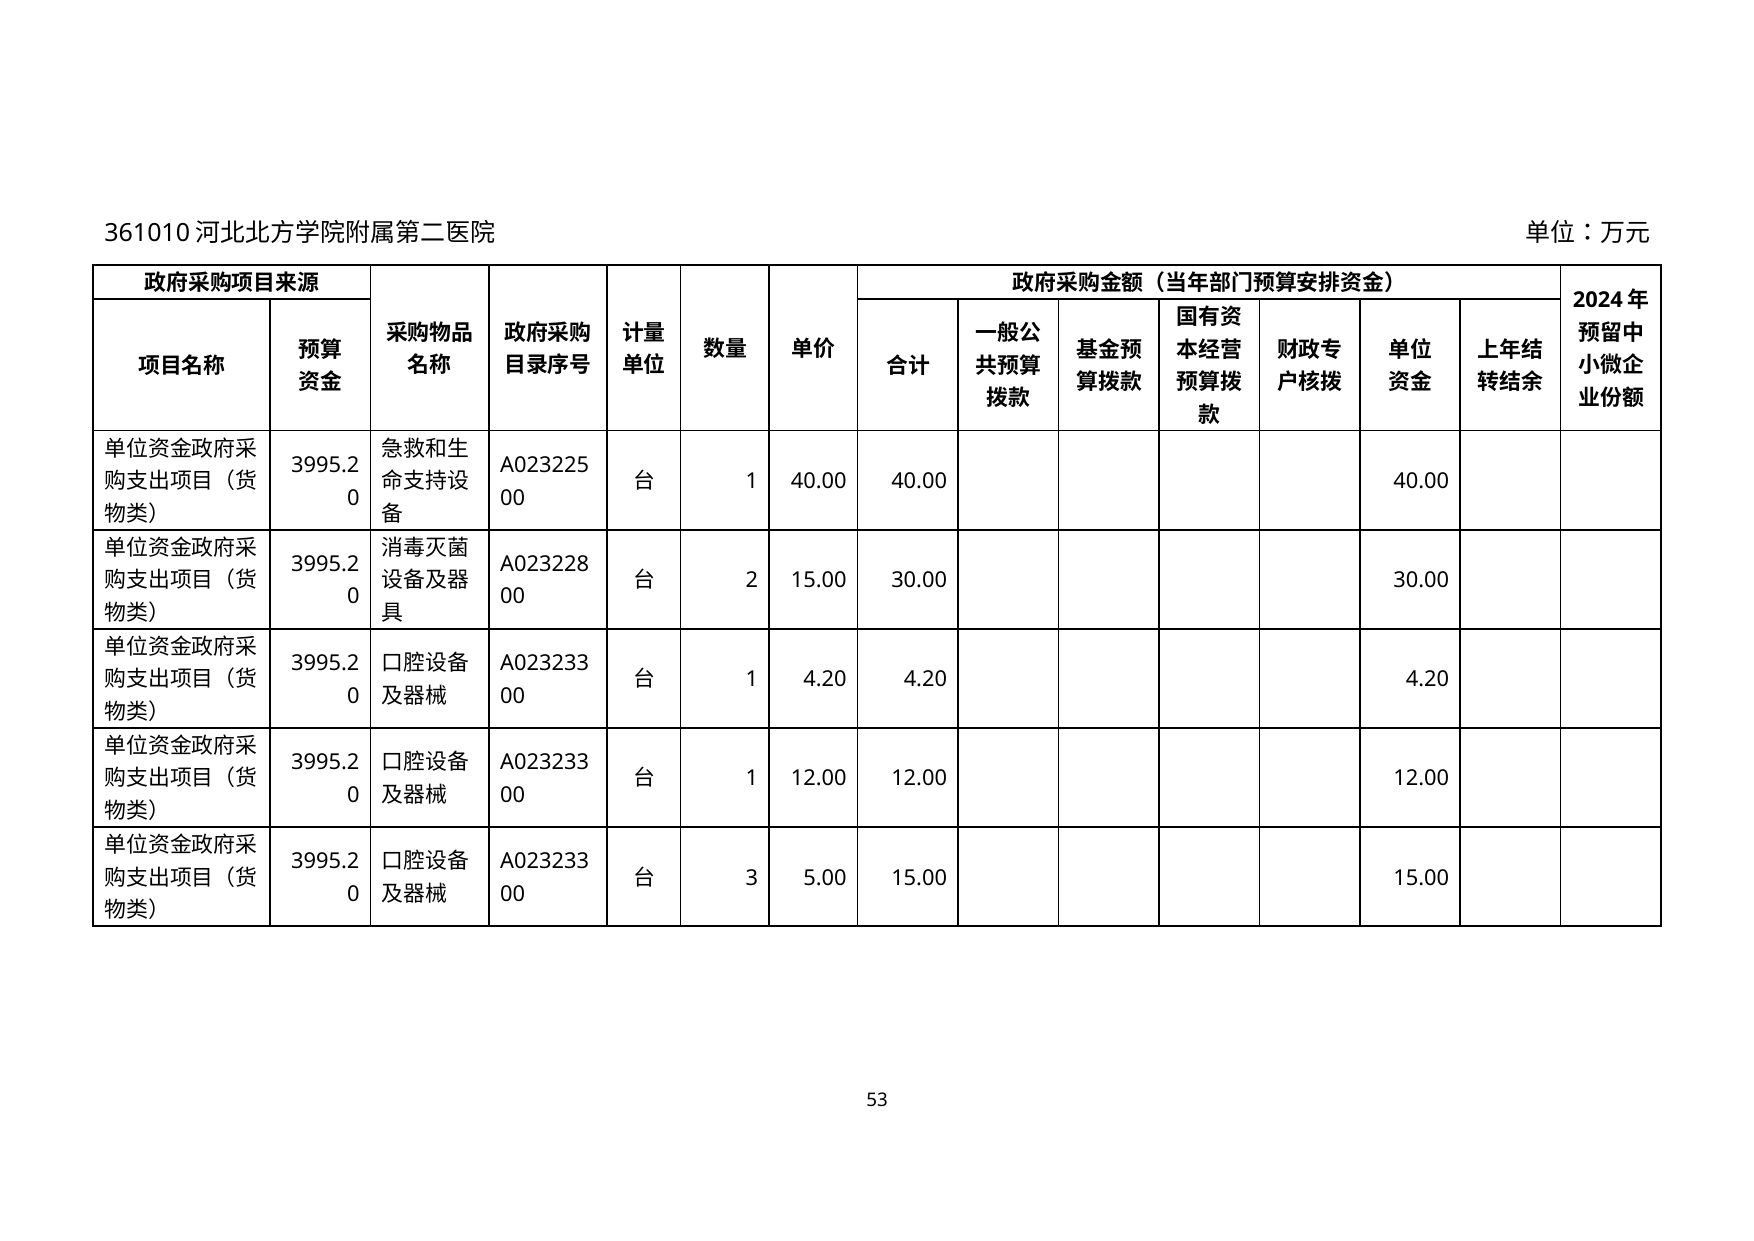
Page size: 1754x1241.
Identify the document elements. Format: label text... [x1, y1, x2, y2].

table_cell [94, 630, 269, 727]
table_cell 上年结转结余 [1461, 300, 1560, 430]
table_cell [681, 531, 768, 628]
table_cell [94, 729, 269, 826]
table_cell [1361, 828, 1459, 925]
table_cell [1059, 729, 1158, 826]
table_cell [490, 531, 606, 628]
table_cell 基金预算拨款 [1059, 300, 1158, 430]
table_cell 国有资本经营预算拨款 [1160, 300, 1259, 430]
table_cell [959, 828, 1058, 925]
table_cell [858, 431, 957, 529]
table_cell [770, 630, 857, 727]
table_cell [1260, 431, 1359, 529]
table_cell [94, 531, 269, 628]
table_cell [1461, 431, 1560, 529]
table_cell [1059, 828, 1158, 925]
table_cell 一般公共预算拨款 [959, 300, 1058, 430]
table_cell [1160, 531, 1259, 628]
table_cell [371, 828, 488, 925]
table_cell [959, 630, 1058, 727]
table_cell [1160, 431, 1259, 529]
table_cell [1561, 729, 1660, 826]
table_header 361010河北北方学院附属第二医院 [94, 199, 857, 264]
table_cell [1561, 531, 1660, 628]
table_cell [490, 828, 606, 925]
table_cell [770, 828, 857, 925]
table_cell 计量 单位 [608, 266, 680, 430]
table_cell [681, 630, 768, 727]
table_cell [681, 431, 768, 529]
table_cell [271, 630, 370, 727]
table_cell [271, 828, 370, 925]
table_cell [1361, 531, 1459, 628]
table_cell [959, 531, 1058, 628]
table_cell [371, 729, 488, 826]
table_cell 政府采购目录序号 [490, 266, 606, 430]
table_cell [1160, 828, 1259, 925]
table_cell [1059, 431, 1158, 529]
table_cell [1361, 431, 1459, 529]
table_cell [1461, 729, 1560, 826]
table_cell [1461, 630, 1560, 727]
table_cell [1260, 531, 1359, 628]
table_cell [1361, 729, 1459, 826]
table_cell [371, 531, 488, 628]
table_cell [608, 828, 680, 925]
table_cell 财政专户核拨 [1260, 300, 1359, 430]
table_cell 2024年 预留中 小微企 业份额 [1561, 266, 1660, 430]
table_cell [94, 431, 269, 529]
table_cell 采购物品名称 [371, 266, 488, 430]
table_cell 政府采购项目来源 [94, 266, 370, 298]
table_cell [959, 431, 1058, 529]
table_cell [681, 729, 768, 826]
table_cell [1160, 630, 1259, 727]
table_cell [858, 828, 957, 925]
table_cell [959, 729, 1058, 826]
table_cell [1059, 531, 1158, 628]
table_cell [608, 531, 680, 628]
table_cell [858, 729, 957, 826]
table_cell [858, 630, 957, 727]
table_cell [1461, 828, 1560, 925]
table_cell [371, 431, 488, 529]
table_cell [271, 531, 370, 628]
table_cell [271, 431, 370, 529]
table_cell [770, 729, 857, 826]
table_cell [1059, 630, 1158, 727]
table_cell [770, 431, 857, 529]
table_cell 单价 [770, 266, 857, 430]
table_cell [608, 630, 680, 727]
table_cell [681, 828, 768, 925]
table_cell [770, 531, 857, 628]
table_header 单位：万元 [858, 199, 1660, 264]
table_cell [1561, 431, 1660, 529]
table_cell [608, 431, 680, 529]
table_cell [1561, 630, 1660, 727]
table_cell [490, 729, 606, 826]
table_cell 预算 资金 [271, 300, 370, 430]
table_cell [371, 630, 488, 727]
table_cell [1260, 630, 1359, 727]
table_cell 合计 [858, 300, 957, 430]
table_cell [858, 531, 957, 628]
table_cell 政府采购金额（当年部门预算安排资金） [858, 266, 1560, 298]
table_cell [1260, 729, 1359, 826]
table_cell 项目名称 [94, 300, 269, 430]
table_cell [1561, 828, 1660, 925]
table_cell 单位 资金 [1361, 300, 1459, 430]
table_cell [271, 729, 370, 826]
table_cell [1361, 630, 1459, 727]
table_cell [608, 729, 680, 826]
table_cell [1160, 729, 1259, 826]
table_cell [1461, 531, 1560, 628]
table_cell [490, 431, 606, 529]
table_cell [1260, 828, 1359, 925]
table_cell 数量 [681, 266, 768, 430]
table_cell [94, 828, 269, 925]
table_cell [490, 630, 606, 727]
